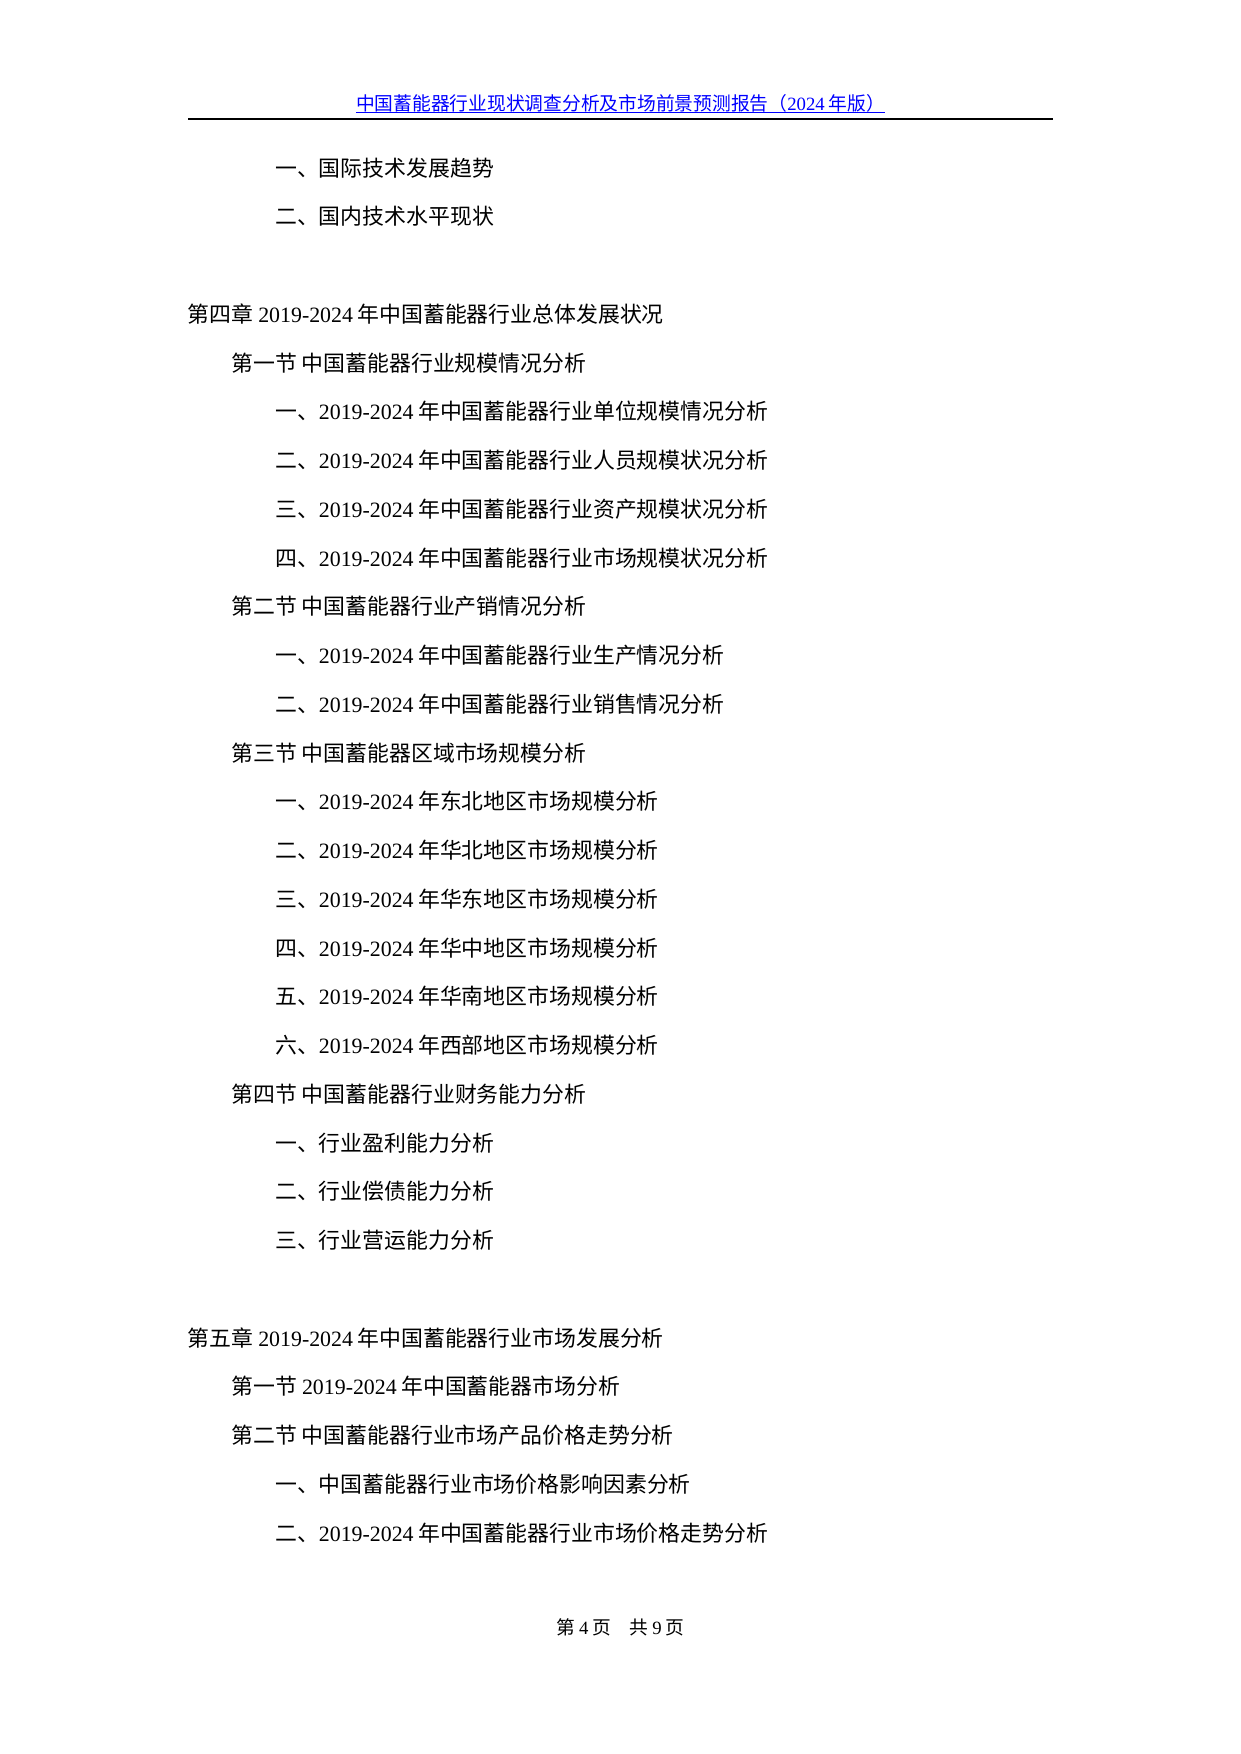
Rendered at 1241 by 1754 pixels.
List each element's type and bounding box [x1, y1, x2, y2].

text [187, 150, 1053, 1548]
